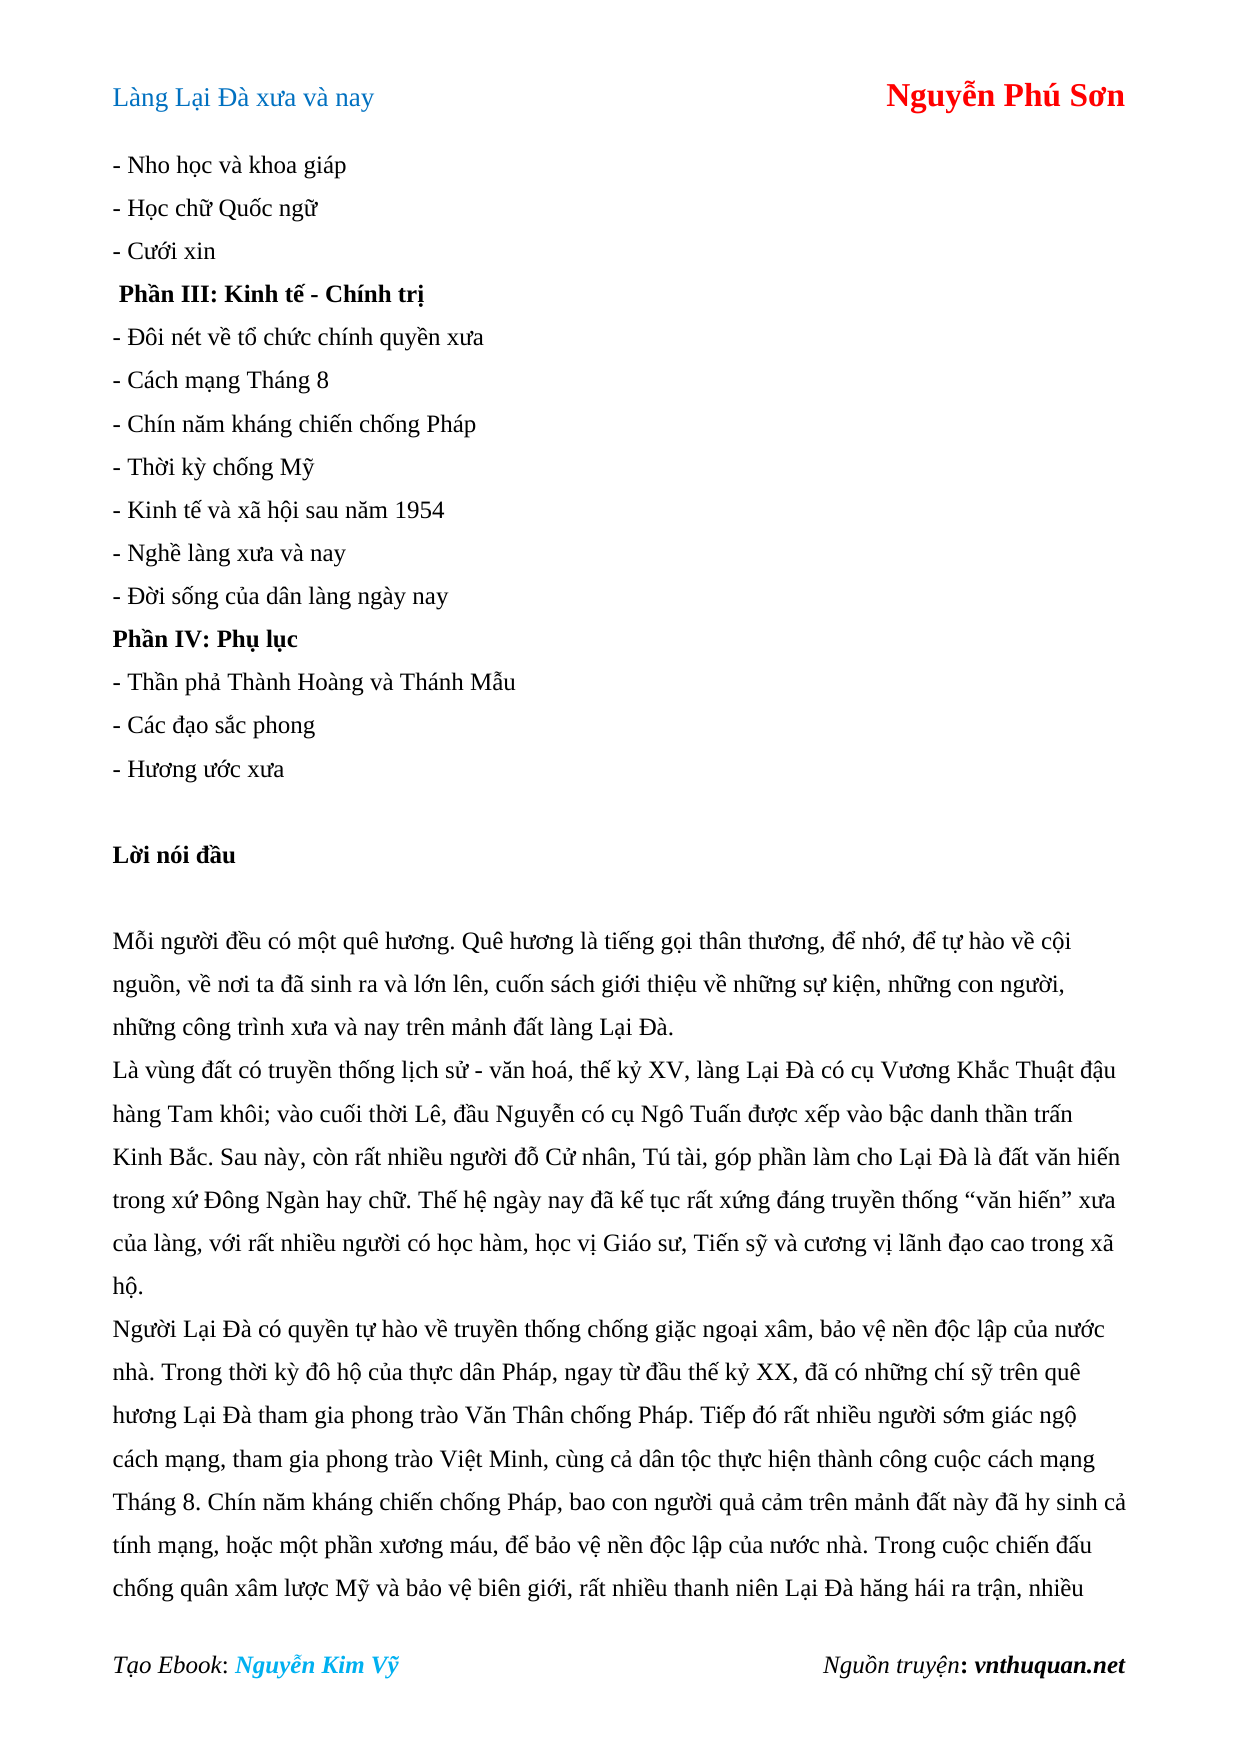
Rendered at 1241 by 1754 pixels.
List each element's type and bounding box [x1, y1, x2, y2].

text [112, 150, 1128, 1602]
